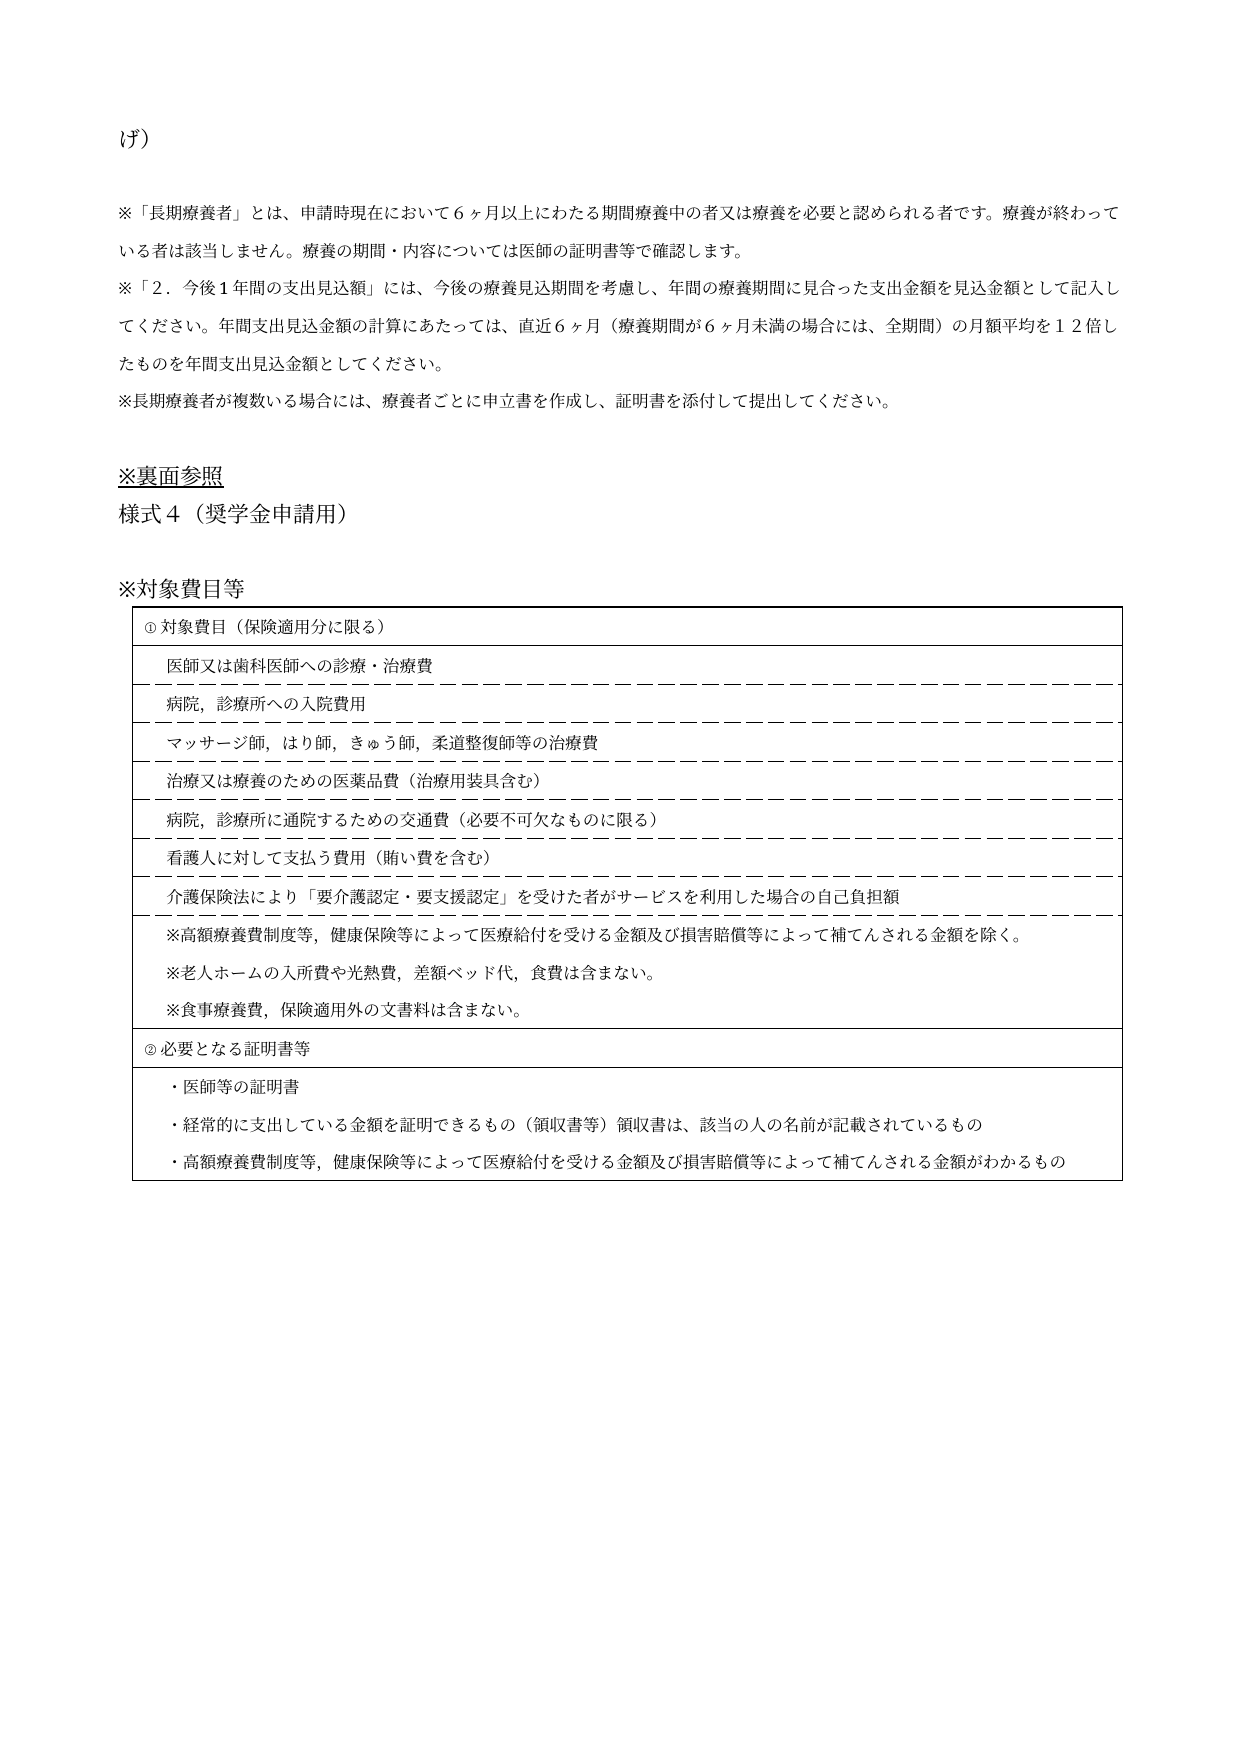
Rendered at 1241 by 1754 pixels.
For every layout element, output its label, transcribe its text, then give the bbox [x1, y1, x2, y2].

table_cell ・医師等の証明書 ・経常的に支出している金額を証明できるもの（領収書等）領収書は、該当の人の名前が記載されているもの ・高額療養費制度等，健康保険等によって医療給付を受ける金額及び損害賠償等によって補てんされる金額がわかるもの [133, 1068, 1122, 1180]
text ※対象費目等 [118, 569, 1122, 606]
table_cell 治療又は療養のための医薬品費（治療用装具含む） [133, 761, 1122, 799]
text ※「長期療養者」とは、申請時現在において６ヶ月以上にわたる期間療養中の者又は療養を必要と認められる者です。療養が終わっている者は該当しません。療養の期間・内容については医師の証明書等で確認します。 [118, 194, 1122, 269]
table_cell ※高額療養費制度等，健康保険等によって医療給付を受ける金額及び損害賠償等によって補てんされる金額を除く。 ※老人ホームの入所費や光熱費，差額ベッド代，食費は含まない。 ※食事療養費，保険適用外の文書料は含まない。 [133, 915, 1122, 1028]
table_cell マッサージ師，はり師，きゅう師，柔道整復師等の治療費 [133, 722, 1122, 761]
text 様式４（奨学金申請用） [118, 494, 1122, 531]
table_cell 病院，診療所への入院費用 [133, 684, 1122, 722]
text ※長期療養者が複数いる場合には、療養者ごとに申立書を作成し、証明書を添付して提出してください。 [118, 381, 1122, 419]
text ※裏面参照 [118, 456, 1122, 494]
table_cell 医師又は歯科医師への診療・治療費 [133, 646, 1122, 683]
table_cell ②必要となる証明書等 [133, 1029, 1122, 1067]
table_cell 介護保険法により「要介護認定・要支援認定」を受けた者がサービスを利用した場合の自己負担額 [133, 876, 1122, 915]
text ※「２．今後1年間の支出見込額」には、今後の療養見込期間を考慮し、年間の療養期間に見合った支出金額を見込金額として記入してください。年間支出見込金額の計算にあたっては、直近６ヶ月（療養期間が６ヶ月未満の場合には、全期間）の月額平均を１２倍したものを年間支出見込金額としてください。 [118, 269, 1122, 381]
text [118, 119, 1122, 156]
table_cell 看護人に対して支払う費用（賄い費を含む） [133, 838, 1122, 876]
table_cell 病院，診療所に通院するための交通費（必要不可欠なものに限る） [133, 799, 1122, 838]
table_header ①対象費目（保険適用分に限る） [133, 608, 1122, 645]
